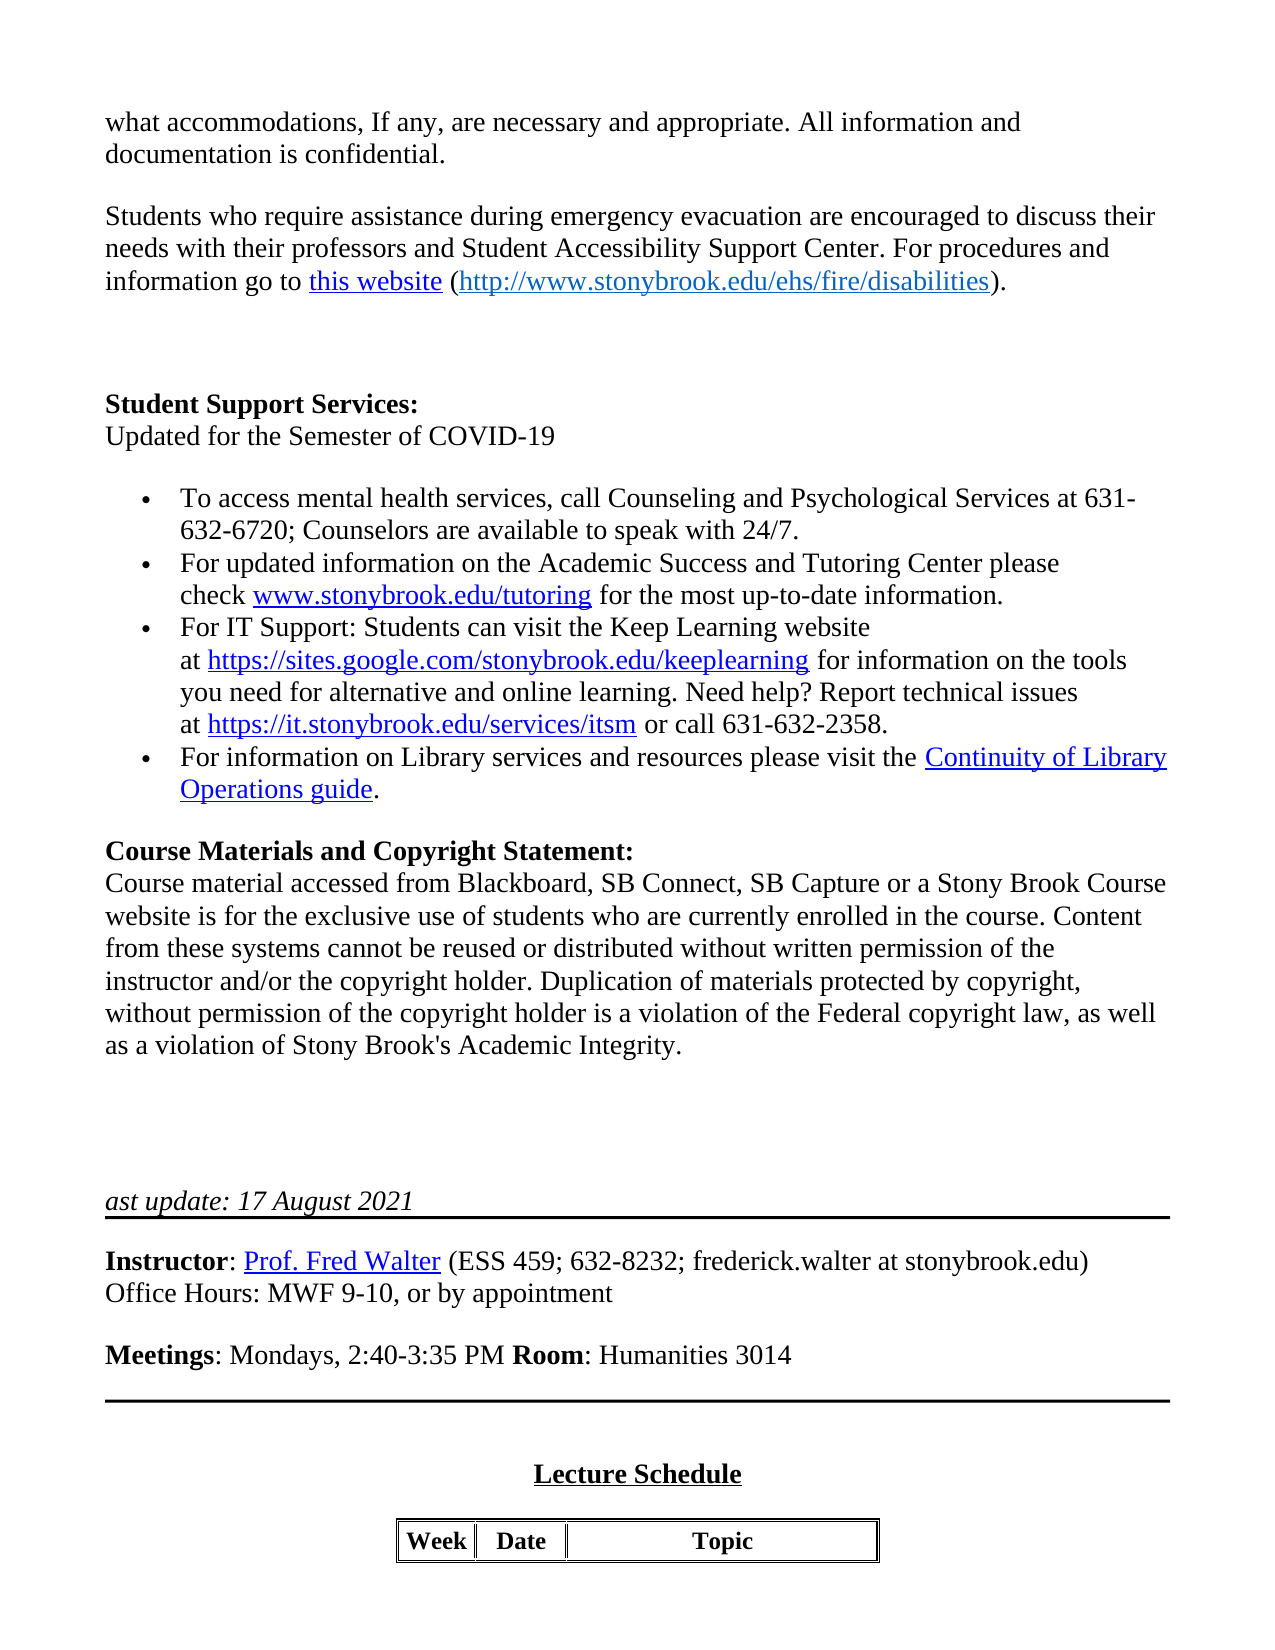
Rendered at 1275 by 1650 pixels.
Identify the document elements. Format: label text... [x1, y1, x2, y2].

text ast update: 17 August 2021 [105, 1184, 1170, 1216]
table_header Date [476, 1522, 567, 1560]
list For updated information on the Academic Success and Tutoring Center please check www.stonybrook.edu/tutoring for the most up-to-date information. [142, 546, 1170, 610]
text Student Support Services: Updated for the Semester of COVID-19 [105, 387, 1170, 452]
text Course Materials and Copyright Statement: Course material accessed from Blackboard, SB Connect, SB Capture or a Stony Brook Course website is for the exclusive use of students who are currently enrolled in the course. Content from these systems cannot be reused or distributed without written permission of the instructor and/or the copyright holder. Duplication of materials protected by copyright, without permission of the copyright holder is a violation of the Federal copyright law, as well as a violation of Stony Brook's Academic Integrity. [105, 834, 1170, 1061]
text Instructor: Prof. Fred Walter (ESS 459; 632-8232; frederick.walter at stonybrook.edu) Office Hours: MWF 9-10, or by appointment [105, 1244, 1170, 1309]
text Students who require assistance during emergency evacuation are encouraged to discuss their needs with their professors and Student Accessibility Support Center. For procedures and information go to this website (http://www.stonybrook.edu/ehs/fire/disabilities). [105, 199, 1170, 296]
text Lecture Schedule [105, 1457, 1170, 1489]
table_header Week [399, 1522, 476, 1560]
list For IT Support: Students can visit the Keep Learning website at https://sites.google.com/stonybrook.edu/keeplearning for information on the tools you need for alternative and online learning. Need help? Report technical issues at https://it.stonybrook.edu/services/itsm or call 631-632-2358. [142, 610, 1170, 740]
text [105, 105, 1170, 170]
list For information on Library services and resources please visit the Continuity of Library Operations guide. [142, 740, 1170, 805]
table_header Topic [567, 1522, 876, 1560]
list To access mental health services, call Counseling and Psychological Services at 631-632-6720; Counselors are available to speak with 24/7. [142, 481, 1170, 546]
text Meetings: Mondays, 2:40-3:35 PM Room: Humanities 3014 [105, 1338, 1170, 1370]
